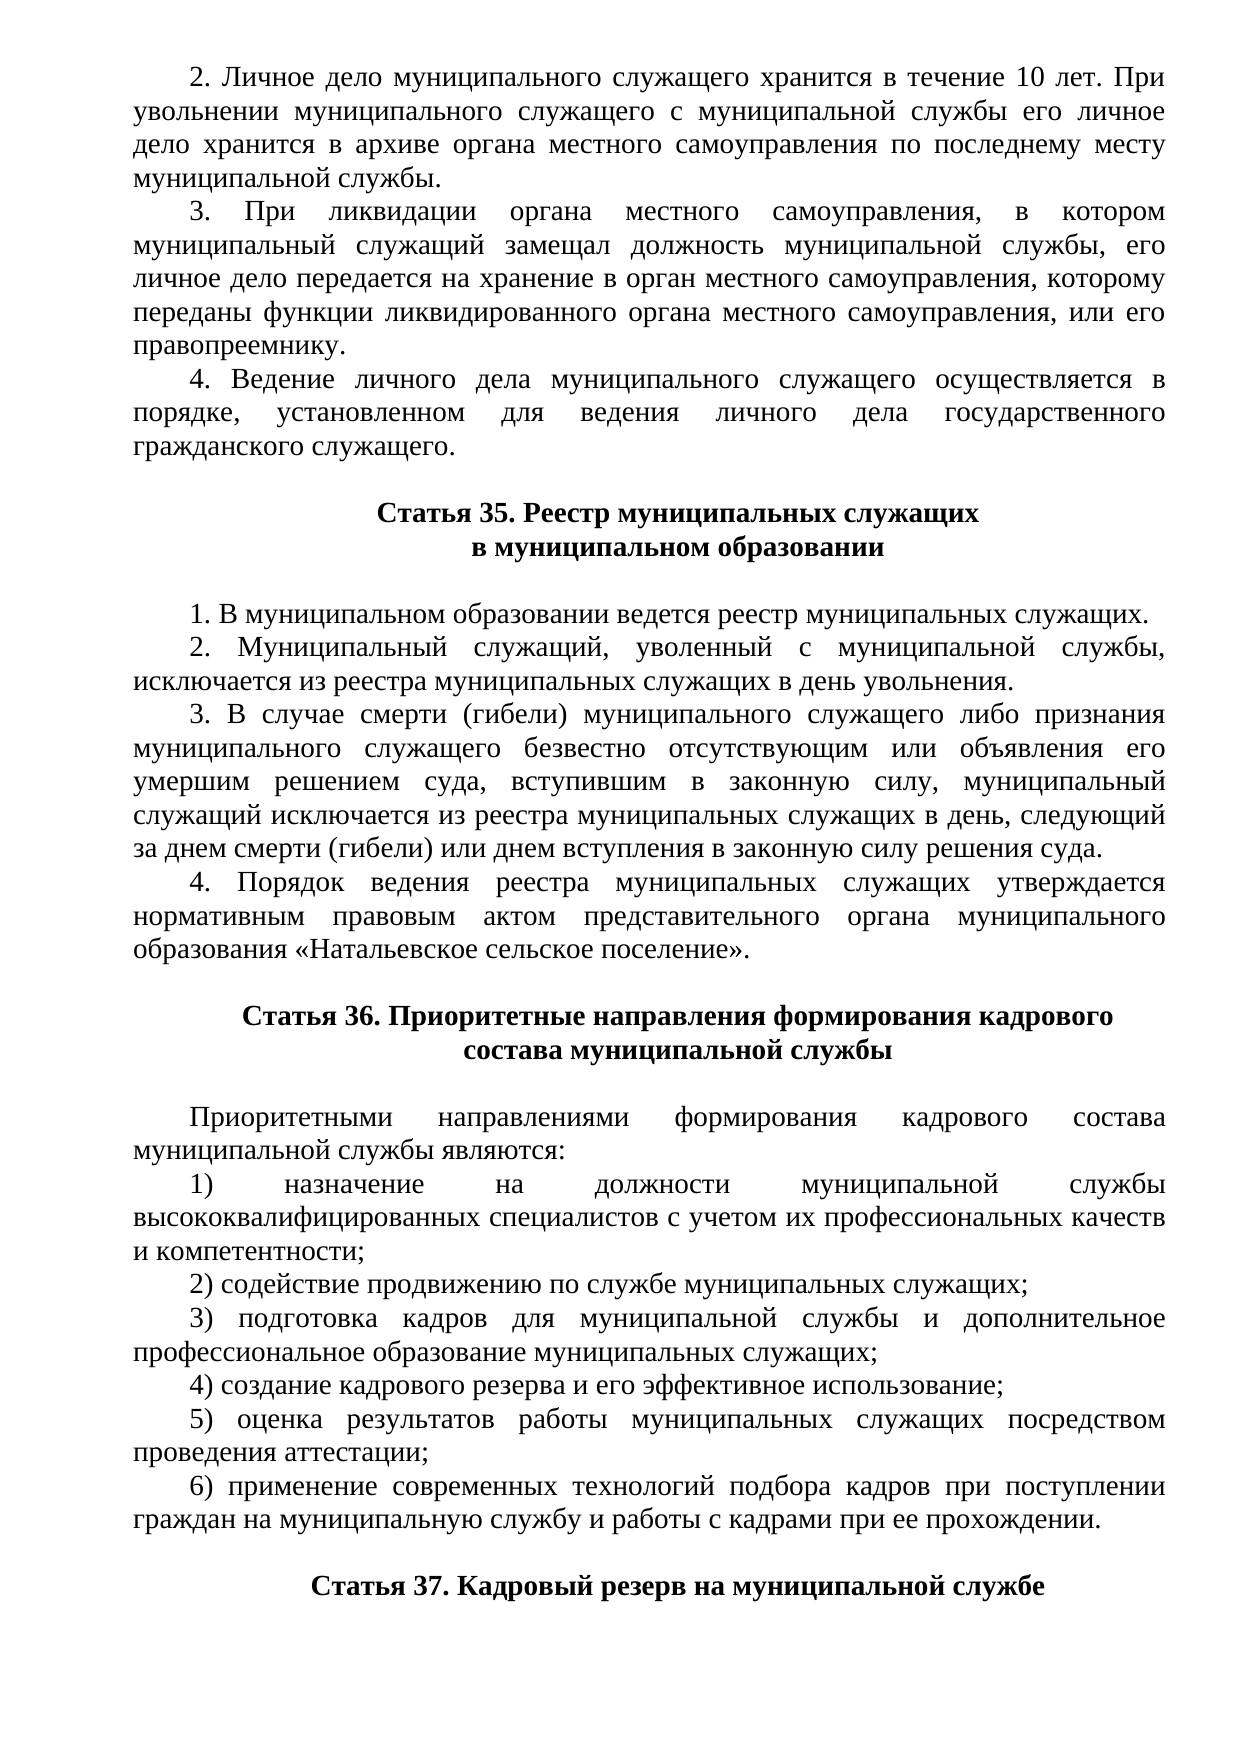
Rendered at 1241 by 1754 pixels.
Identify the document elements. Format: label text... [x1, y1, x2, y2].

text 4. Порядок ведения реестра муниципальных служащих утверждается нормативным правовым актом представительного органа муниципального образования «Натальевское сельское поселение». [133, 864, 1167, 965]
text в муниципальном образовании [133, 529, 1167, 562]
text 5) оценка результатов работы муниципальных служащих посредством проведения аттестации; [133, 1401, 1167, 1468]
text 2. Муниципальный служащий, уволенный с муниципальной службы, исключается из реестра муниципальных служащих в день увольнения. [133, 629, 1167, 696]
text Приоритетными направлениями формирования кадрового состава муниципальной службы являются: [133, 1099, 1167, 1166]
text состава муниципальной службы [133, 1032, 1167, 1065]
text 3. При ликвидации органа местного самоуправления, в котором муниципальный служащий замещал должность муниципальной службы, его личное дело передается на хранение в орган местного самоуправления, которому переданы функции ликвидированного органа местного самоуправления, или его правопреемнику. [133, 193, 1167, 361]
text 3. В случае смерти (гибели) муниципального служащего либо признания муниципального служащего безвестно отсутствующим или объявления его умершим решением суда, вступившим в законную силу, муниципальный служащий исключается из реестра муниципальных служащих в день, следующий за днем смерти (гибели) или днем вступления в законную силу решения суда. [133, 696, 1167, 864]
text 4) создание кадрового резерва и его эффективное использование; [133, 1367, 1167, 1401]
text 2) содействие продвижению по службе муниципальных служащих; [133, 1267, 1167, 1300]
text 1. В муниципальном образовании ведется реестр муниципальных служащих. [133, 596, 1167, 629]
text 4. Ведение личного дела муниципального служащего осуществляется в порядке, установленном для ведения личного дела государственного гражданского служащего. [133, 361, 1167, 462]
text Статья 36. Приоритетные направления формирования кадрового [133, 998, 1167, 1032]
text 3) подготовка кадров для муниципальной службы и дополнительное профессиональное образование муниципальных служащих; [133, 1300, 1167, 1367]
text 6) применение современных технологий подбора кадров при поступлении граждан на муниципальную службу и работы с кадрами при ее прохождении. [133, 1468, 1167, 1535]
text 2. Личное дело муниципального служащего хранится в течение 10 лет. При увольнении муниципального служащего с муниципальной службы его личное дело хранится в архиве органа местного самоуправления по последнему месту муниципальной службы. [133, 59, 1167, 193]
text 1) назначение на должности муниципальной службы высококвалифицированных специалистов с учетом их профессиональных качеств и компетентности; [133, 1166, 1167, 1267]
text Статья 35. Реестр муниципальных служащих [133, 495, 1167, 529]
text Статья 37. Кадровый резерв на муниципальной службе [133, 1568, 1167, 1602]
